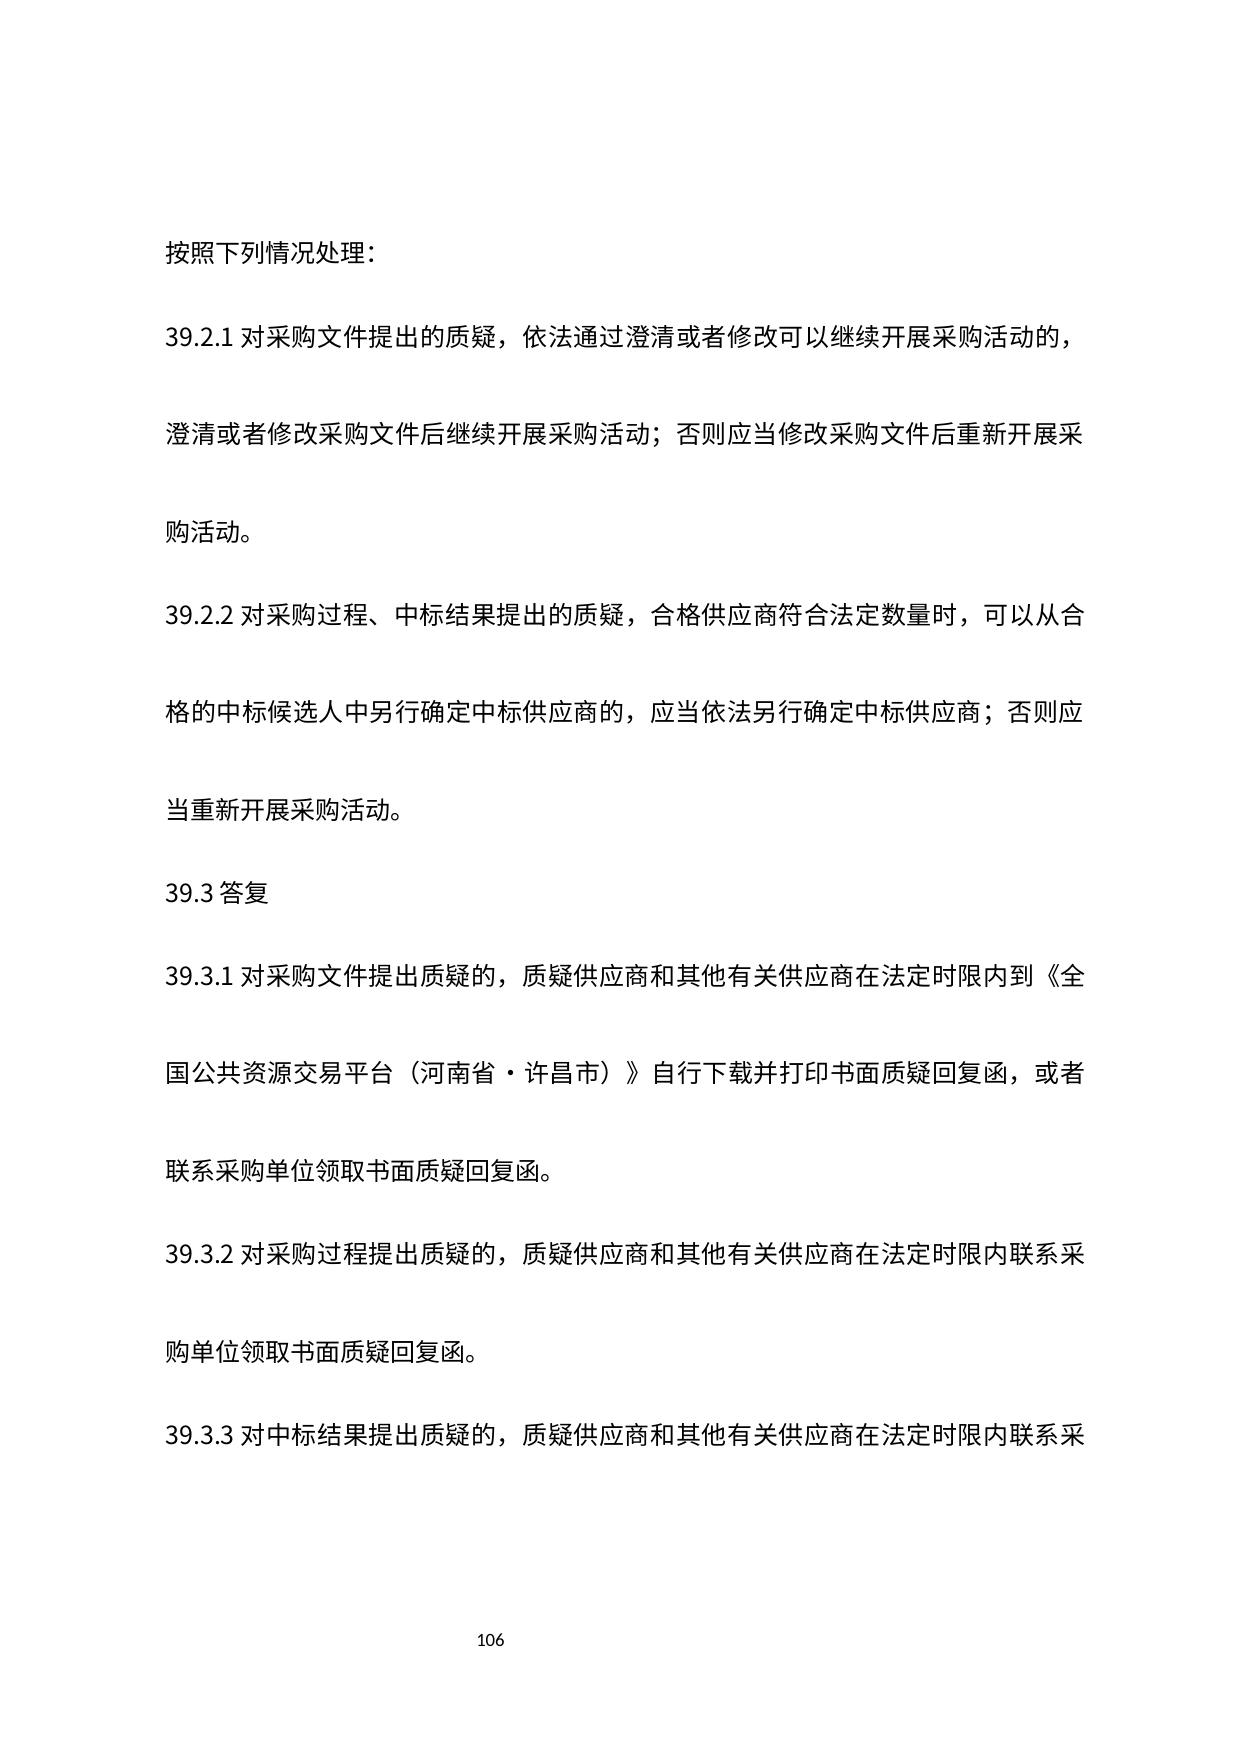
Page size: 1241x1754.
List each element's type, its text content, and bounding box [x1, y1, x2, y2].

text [165, 1401, 1087, 1466]
text 39.2.1 对采购文件提出的质疑，依法通过澄清或者修改可以继续开展采购活动的，澄清或者修改采购文件后继续开展采购活动；否则应当修改采购文件后重新开展采购活动。 [165, 303, 1087, 563]
text 39.2.2 对采购过程、中标结果提出的质疑，合格供应商符合法定数量时，可以从合格的中标候选人中另行确定中标供应商的，应当依法另行确定中标供应商；否则应当重新开展采购活动。 [165, 581, 1087, 841]
text 39.3.1 对采购文件提出质疑的，质疑供应商和其他有关供应商在法定时限内到《全国公共资源交易平台（河南省·许昌市）》自行下载并打印书面质疑回复函，或者联系采购单位领取书面质疑回复函。 [165, 942, 1087, 1202]
text 39.3 答复 [165, 859, 1087, 924]
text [165, 219, 1087, 284]
text 39.3.2 对采购过程提出质疑的，质疑供应商和其他有关供应商在法定时限内联系采购单位领取书面质疑回复函。 [165, 1220, 1087, 1383]
